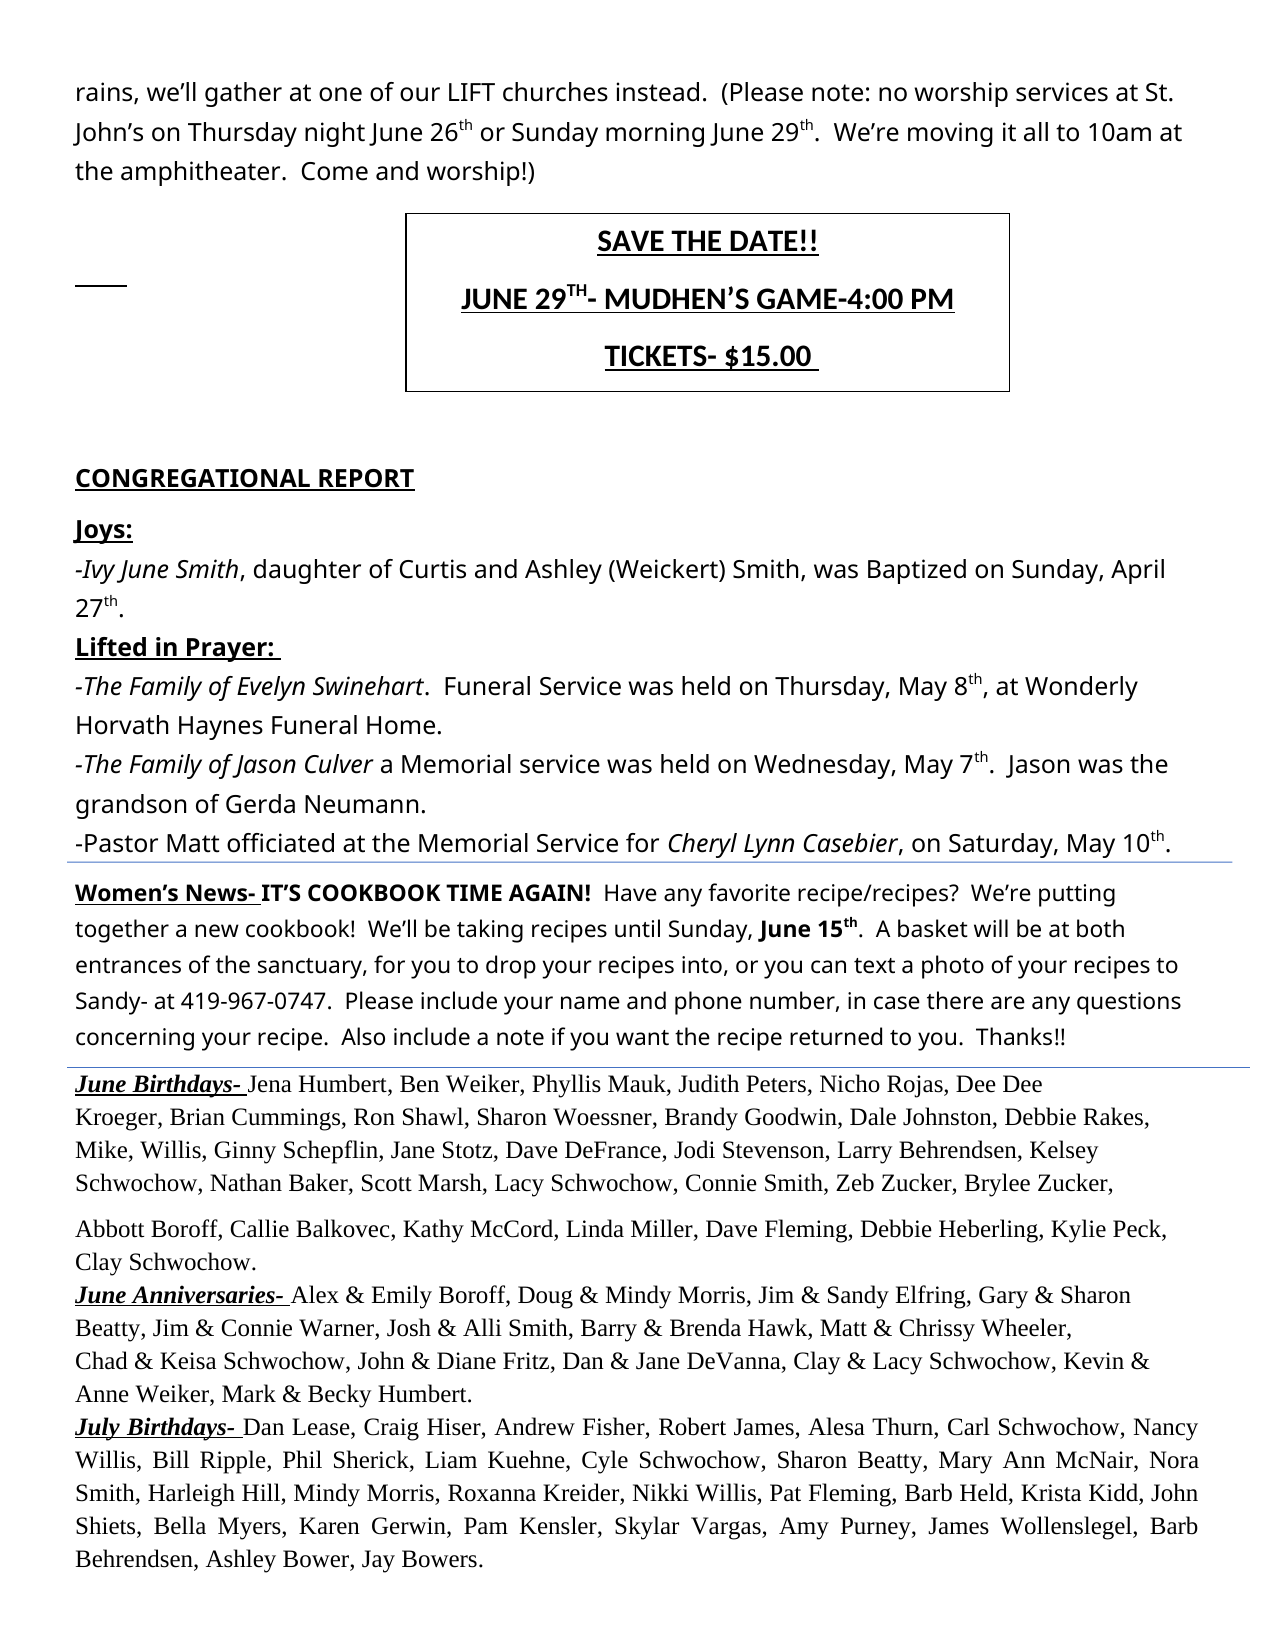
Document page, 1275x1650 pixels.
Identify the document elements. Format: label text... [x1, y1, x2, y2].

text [75, 75, 1200, 187]
text CONGREGATIONAL REPORT [75, 461, 1200, 494]
text Abbott Boroff, Callie Balkovec, Kathy McCord, Linda Miller, Dave Fleming, Debbie Heberling, Kylie Peck, Clay Schwochow. [75, 1214, 1200, 1276]
text -The Family of Evelyn Swinehart. Funeral Service was held on Thursday, May 8th, at Wonderly Horvath Haynes Funeral Home. [75, 669, 1200, 742]
text Kroeger, Brian Cummings, Ron Shawl, Sharon Woessner, Brandy Goodwin, Dale Johnston, Debbie Rakes, Mike, Willis, Ginny Schepflin, Jane Stotz, Dave DeFrance, Jodi Stevenson, Larry Behrendsen, Kelsey Schwochow, Nathan Baker, Scott Marsh, Lacy Schwochow, Connie Smith, Zeb Zucker, Brylee Zucker, [75, 1102, 1200, 1197]
text June Birthdays- Jena Humbert, Ben Weiker, Phyllis Mauk, Judith Peters, Nicho Rojas, Dee Dee [75, 1069, 1200, 1098]
text -Pastor Matt officiated at the Memorial Service for Cheryl Lynn Casebier, on Saturday, May 10th. [75, 826, 1200, 859]
text July Birthdays- Dan Lease, Craig Hiser, Andrew Fisher, Robert James, Alesa Thurn, Carl Schwochow, Nancy Willis, Bill Ripple, Phil Sherick, Liam Kuehne, Cyle Schwochow, Sharon Beatty, Mary Ann McNair, Nora Smith, Harleigh Hill, Mindy Morris, Roxanna Kreider, Nikki Willis, Pat Fleming, Barb Held, Krista Kidd, John Shiets, Bella Myers, Karen Gerwin, Pam Kensler, Skylar Vargas, Amy Purney, James Wollenslegel, Barb Behrendsen, Ashley Bower, Jay Bowers. [75, 1412, 1200, 1573]
text -Ivy June Smith, daughter of Curtis and Ashley (Weickert) Smith, was Baptized on Sunday, April 27th. [75, 551, 1200, 624]
text Beatty, Jim & Connie Warner, Josh & Alli Smith, Barry & Brenda Hawk, Matt & Chrissy Wheeler, [75, 1313, 1200, 1342]
text Lifted in Prayer: [75, 630, 1200, 664]
text Chad & Keisa Schwochow, John & Diane Fritz, Dan & Jane DeVanna, Clay & Lacy Schwochow, Kevin & Anne Weiker, Mark & Becky Humbert. [75, 1346, 1200, 1408]
text June Anniversaries- Alex & Emily Boroff, Doug & Mindy Morris, Jim & Sandy Elfring, Gary & Sharon [75, 1280, 1200, 1309]
text Joys: [75, 512, 1200, 546]
text -The Family of Jason Culver a Memorial service was held on Wednesday, May 7th. Jason was the grandson of Gerda Neumann. [75, 747, 1200, 820]
text Women’s News- IT’S COOKBOOK TIME AGAIN! Have any favorite recipe/recipes? We’re putting together a new cookbook! We’ll be taking recipes until Sunday, June 15th. A basket will be at both entrances of the sanctuary, for you to drop your recipes into, or you can text a photo of your recipes to Sandy- at 419-967-0747. Please include your name and phone number, in case there are any questions concerning your recipe. Also include a note if you want the recipe returned to you. Thanks!! [75, 877, 1200, 1052]
